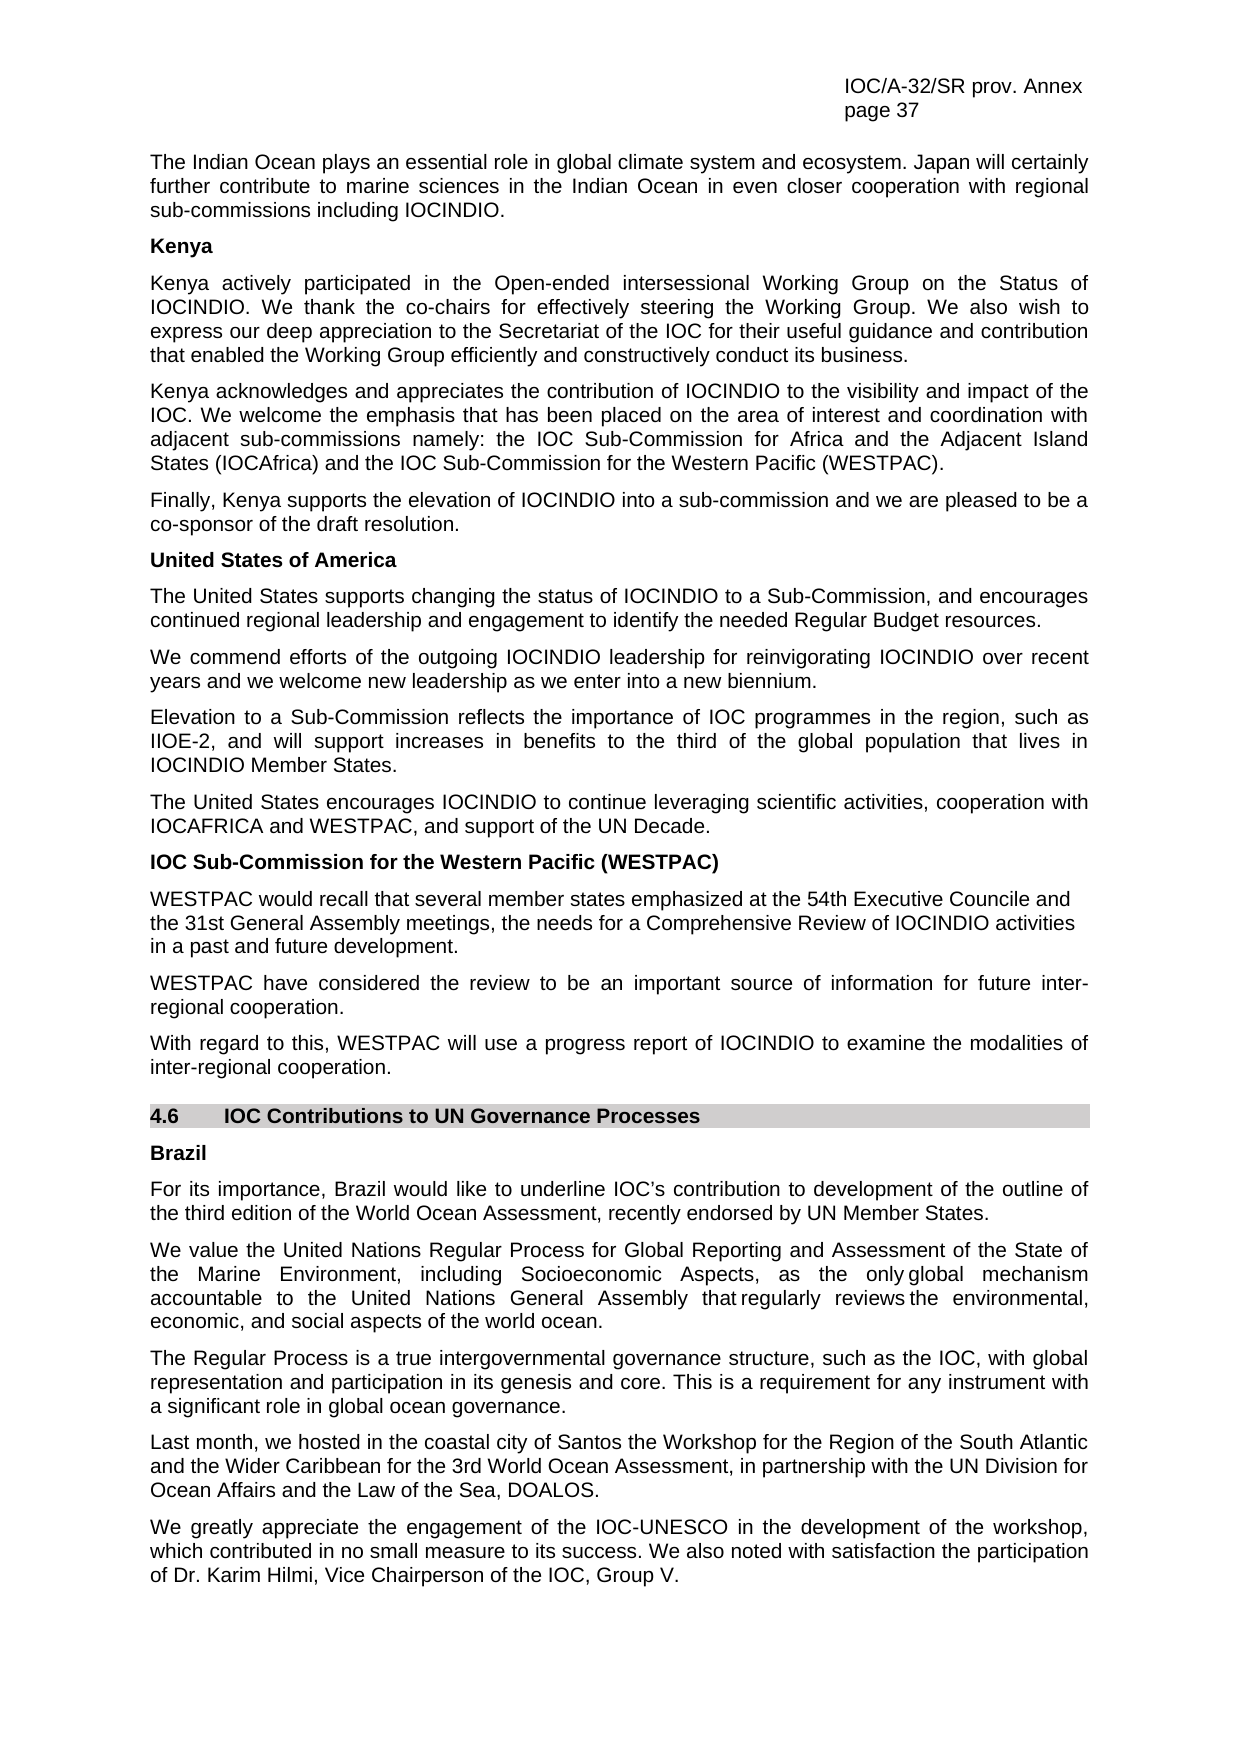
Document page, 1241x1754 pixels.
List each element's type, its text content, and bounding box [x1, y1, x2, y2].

text Kenya [150, 234, 1090, 258]
text We greatly appreciate the engagement of the IOC-UNESCO in the development of the workshop, which contributed in no small measure to its success. We also noted with satisfaction the participation of Dr. Karim Hilmi, Vice Chairperson of the IOC, Group V. [150, 1514, 1090, 1586]
text The United States supports changing the status of IOCINDIO to a Sub-Commission, and encourages continued regional leadership and engagement to identify the needed Regular Budget resources. [150, 584, 1090, 632]
text WESTPAC would recall that several member states emphasized at the 54th Executive Councile and the 31st General Assembly meetings, the needs for a Comprehensive Review of IOCINDIO activities in a past and future development. [150, 886, 1090, 958]
text The United States encourages IOCINDIO to continue leveraging scientific activities, cooperation with IOCAFRICA and WESTPAC, and support of the UN Decade. [150, 789, 1090, 837]
text Last month, we hosted in the coastal city of Santos the Workshop for the Region of the South Atlantic and the Wider Caribbean for the 3rd World Ocean Assessment, in partnership with the UN Division for Ocean Affairs and the Law of the Sea, DOALOS. [150, 1430, 1090, 1502]
text Finally, Kenya supports the elevation of IOCINDIO into a sub-commission and we are pleased to be a co-sponsor of the draft resolution. [150, 487, 1090, 535]
text United States of America [150, 548, 1090, 572]
text 4.6 IOC Contributions to UN Governance Processes [150, 1104, 1090, 1128]
text Kenya acknowledges and appreciates the contribution of IOCINDIO to the visibility and impact of the IOC. We welcome the emphasis that has been placed on the area of interest and coordination with adjacent sub-commissions namely: the IOC Sub-Commission for Africa and the Adjacent Island States (IOCAfrica) and the IOC Sub-Commission for the Western Pacific (WESTPAC). [150, 379, 1090, 475]
text We commend efforts of the outgoing IOCINDIO leadership for reinvigorating IOCINDIO over recent years and we welcome new leadership as we enter into a new biennium. [150, 645, 1090, 693]
text Brazil [150, 1141, 1090, 1164]
text With regard to this, WESTPAC will use a progress report of IOCINDIO to examine the modalities of inter-regional cooperation. [150, 1031, 1090, 1079]
text IOC Sub-Commission for the Western Pacific (WESTPAC) [150, 850, 1090, 874]
text WESTPAC have considered the review to be an important source of information for future inter-regional cooperation. [150, 971, 1090, 1019]
text The Regular Process is a true intergovernmental governance structure, such as the IOC, with global representation and participation in its genesis and core. This is a requirement for any instrument with a significant role in global ocean governance. [150, 1346, 1090, 1418]
text We value the United Nations Regular Process for Global Reporting and Assessment of the State of the Marine Environment, including Socioeconomic Aspects, as the only global mechanism accountable to the United Nations General Assembly that regularly reviews the environmental, economic, and social aspects of the world ocean. [150, 1237, 1090, 1333]
text Elevation to a Sub-Commission reflects the importance of IOC programmes in the region, such as IIOE-2, and will support increases in benefits to the third of the global population that lives in IOCINDIO Member States. [150, 705, 1090, 777]
text For its importance, Brazil would like to underline IOC’s contribution to development of the outline of the third edition of the World Ocean Assessment, recently endorsed by UN Member States. [150, 1177, 1090, 1225]
text Kenya actively participated in the Open-ended intersessional Working Group on the Status of IOCINDIO. We thank the co-chairs for effectively steering the Working Group. We also wish to express our deep appreciation to the Secretariat of the IOC for their useful guidance and contribution that enabled the Working Group efficiently and constructively conduct its business. [150, 271, 1090, 367]
text The Indian Ocean plays an essential role in global climate system and ecosystem. Japan will certainly further contribute to marine sciences in the Indian Ocean in even closer cooperation with regional sub-commissions including IOCINDIO. [150, 150, 1090, 222]
